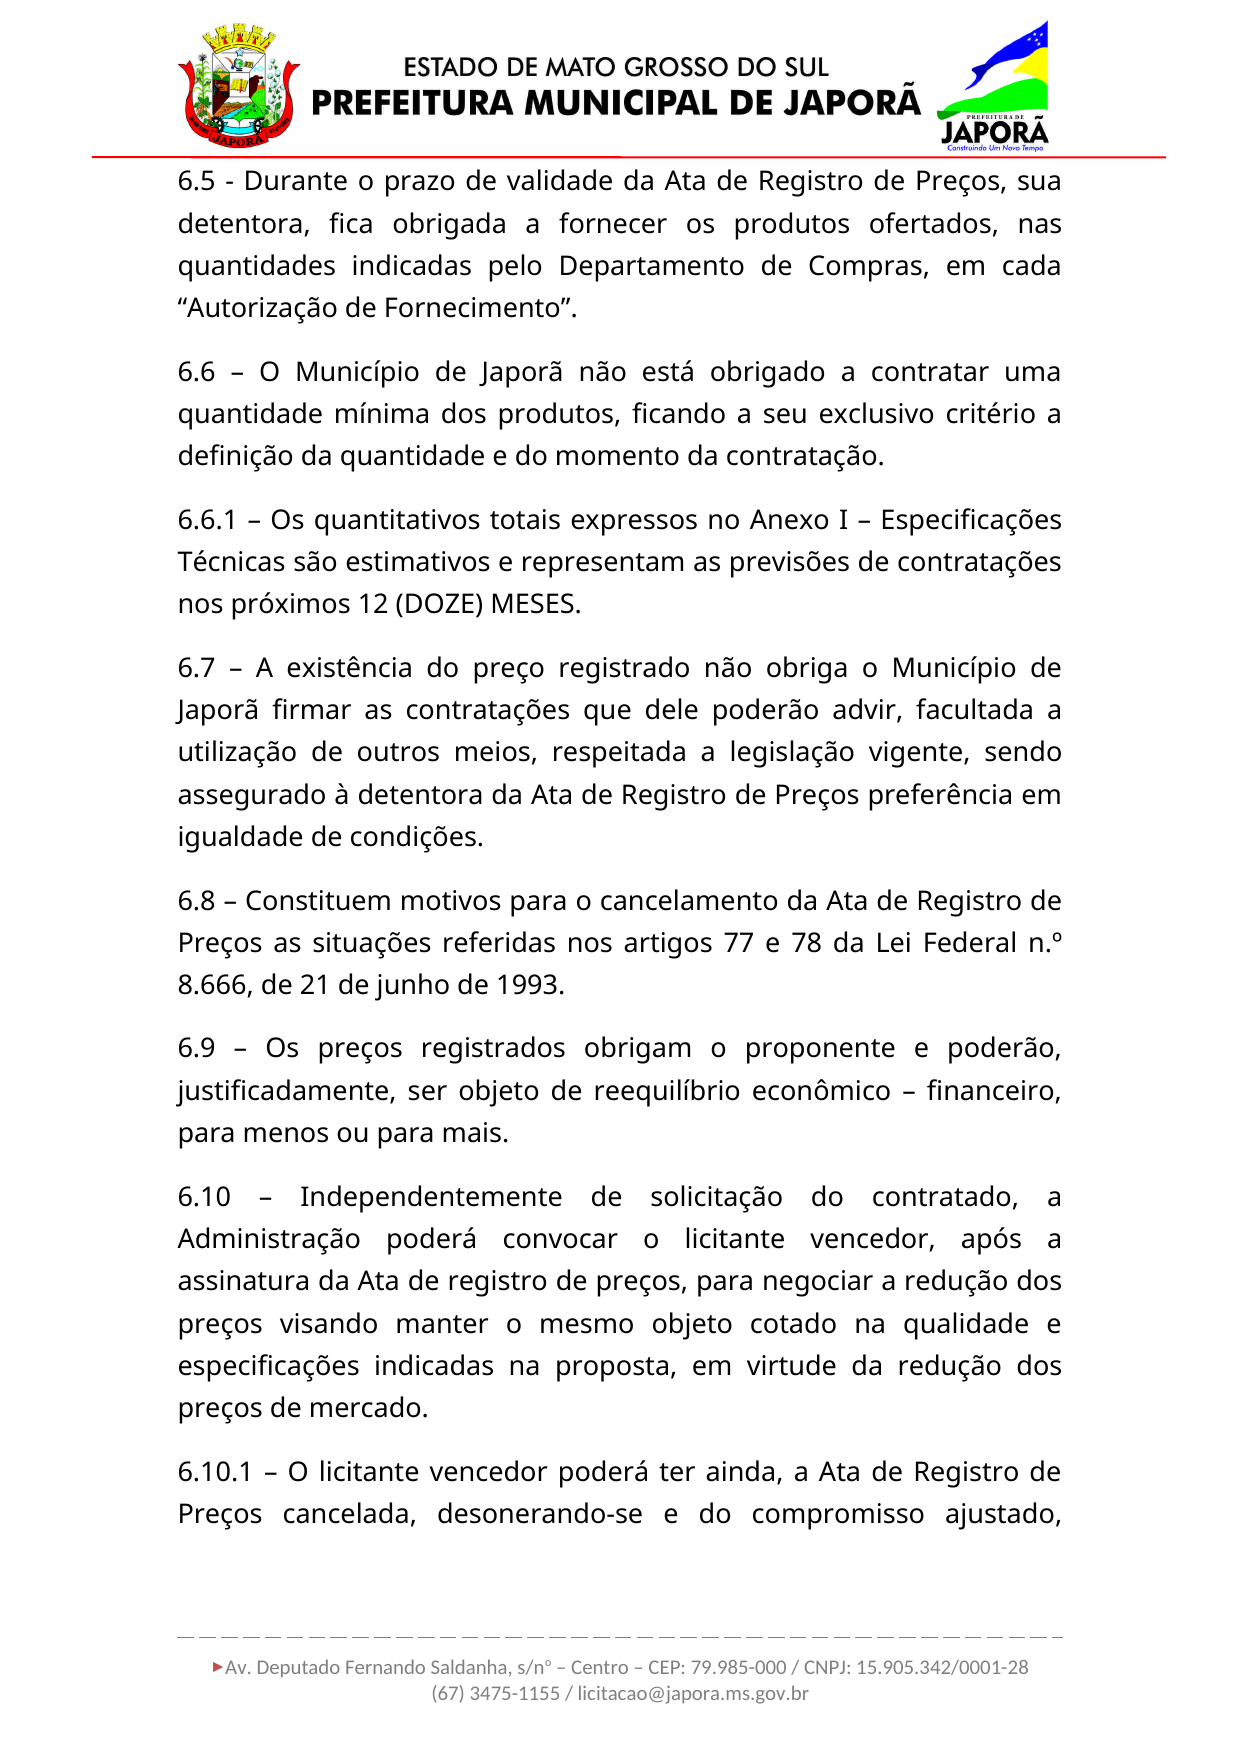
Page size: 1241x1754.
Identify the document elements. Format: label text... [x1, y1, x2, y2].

picture [177, 20, 1049, 152]
text 6.10 – Independentemente de solicitação do contratado, a Administração poderá convocar o licitante vencedor, após a assinatura da Ata de registro de preços, para negociar a redução dos preços visando manter o mesmo objeto cotado na qualidade e especificações indicadas na proposta, em virtude da redução dos preços de mercado. [177, 1177, 1063, 1426]
text 6.6.1 – Os quantitativos totais expressos no Anexo I – Especificações Técnicas são estimativos e representam as previsões de contratações nos próximos 12 (DOZE) MESES. [177, 500, 1063, 622]
text 6.7 – A existência do preço registrado não obriga o Município de Japorã firmar as contratações que dele poderão advir, facultada a utilização de outros meios, respeitada a legislação vigente, sendo assegurado à detentora da Ata de Registro de Preços preferência em igualdade de condições. [177, 648, 1063, 854]
text 6.6 – O Município de Japorã não está obrigado a contratar uma quantidade mínima dos produtos, ficando a seu exclusivo critério a definição da quantidade e do momento da contratação. [177, 352, 1063, 474]
text 6.8 – Constituem motivos para o cancelamento da Ata de Registro de Preços as situações referidas nos artigos 77 e 78 da Lei Federal n.º 8.666, de 21 de junho de 1993. [177, 881, 1063, 1003]
text 6.9 – Os preços registrados obrigam o proponente e poderão, justificadamente, ser objeto de reequilíbrio econômico – financeiro, para menos ou para mais. [177, 1029, 1063, 1151]
text 6.5 - Durante o prazo de validade da Ata de Registro de Preços, sua detentora, fica obrigada a fornecer os produtos ofertados, nas quantidades indicadas pelo Departamento de Compras, em cada “Autorização de Fornecimento”. [177, 162, 1063, 326]
